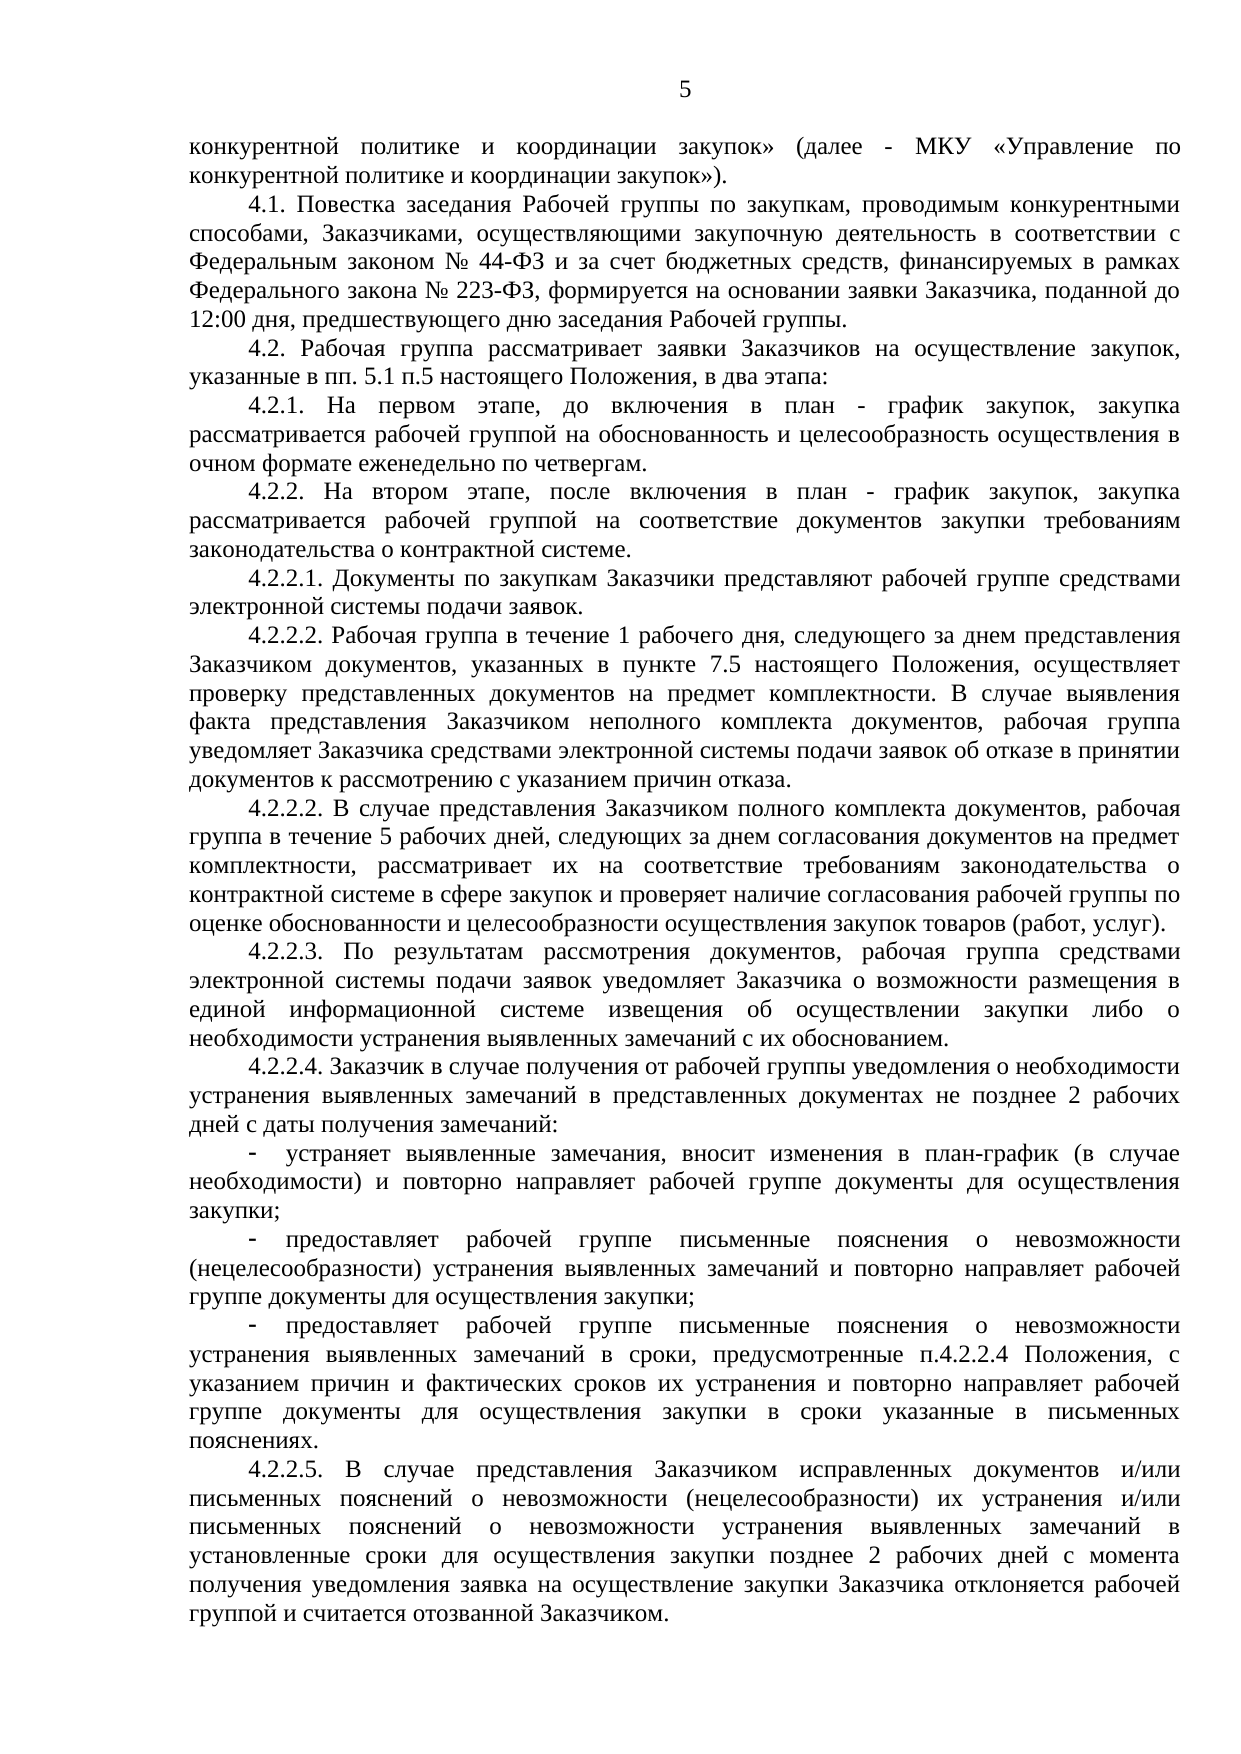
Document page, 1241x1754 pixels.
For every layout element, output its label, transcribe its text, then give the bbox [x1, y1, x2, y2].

text 4.2.1. На первом этапе, до включения в план - график закупок, закупка рассматривается рабочей группой на обоснованность и целесообразность осуществления в очном формате еженедельно по четвергам. [189, 390, 1181, 476]
text 4.2.2.2. В случае представления Заказчиком полного комплекта документов, рабочая группа в течение 5 рабочих дней, следующих за днем согласования документов на предмет комплектности, рассматривает их на соответствие требованиям законодательства о контрактной системе в сфере закупок и проверяет наличие согласования рабочей группы по оценке обоснованности и целесообразности осуществления закупок товаров (работ, услуг). [189, 793, 1181, 936]
list устраняет выявленные замечания, вносит изменения в план-график (в случае необходимости) и повторно направляет рабочей группе документы для осуществления закупки; [189, 1138, 1181, 1224]
text 4.2.2.3. По результатам рассмотрения документов, рабочая группа средствами электронной системы подачи заявок уведомляет Заказчика о возможности размещения в единой информационной системе извещения об осуществлении закупки либо о необходимости устранения выявленных замечаний с их обоснованием. [189, 936, 1181, 1051]
list предоставляет рабочей группе письменные пояснения о невозможности (нецелесообразности) устранения выявленных замечаний и повторно направляет рабочей группе документы для осуществления закупки; [189, 1224, 1181, 1310]
text 4.1. Повестка заседания Рабочей группы по закупкам, проводимым конкурентными способами, Заказчиками, осуществляющими закупочную деятельность в соответствии с Федеральным законом № 44-ФЗ и за счет бюджетных средств, финансируемых в рамках Федерального закона № 223-ФЗ, формируется на основании заявки Заказчика, поданной до 12:00 дня, предшествующего дню заседания Рабочей группы. [189, 189, 1181, 333]
list предоставляет рабочей группе письменные пояснения о невозможности устранения выявленных замечаний в сроки, предусмотренные п.4.2.2.4 Положения, с указанием причин и фактических сроков их устранения и повторно направляет рабочей группе документы для осуществления закупки в сроки указанные в письменных пояснениях. [189, 1310, 1181, 1454]
text 4.2.2.5. В случае представления Заказчиком исправленных документов и/или письменных пояснений о невозможности (нецелесообразности) их устранения и/или письменных пояснений о невозможности устранения выявленных замечаний в установленные сроки для осуществления закупки позднее 2 рабочих дней с момента получения уведомления заявка на осуществление закупки Заказчика отклоняется рабочей группой и считается отозванной Заказчиком. [189, 1454, 1181, 1626]
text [189, 131, 1181, 189]
text 4.2.2.1. Документы по закупкам Заказчики представляют рабочей группе средствами электронной системы подачи заявок. [189, 563, 1181, 620]
text 4.2.2. На втором этапе, после включения в план - график закупок, закупка рассматривается рабочей группой на соответствие документов закупки требованиям законодательства о контрактной системе. [189, 476, 1181, 563]
text 4.2. Рабочая группа рассматривает заявки Заказчиков на осуществление закупок, указанные в пп. 5.1 п.5 настоящего Положения, в два этапа: [189, 333, 1181, 390]
text 4.2.2.4. Заказчик в случае получения от рабочей группы уведомления о необходимости устранения выявленных замечаний в представленных документах не позднее 2 рабочих дней с даты получения замечаний: [189, 1051, 1181, 1138]
text 4.2.2.2. Рабочая группа в течение 1 рабочего дня, следующего за днем представления Заказчиком документов, указанных в пункте 7.5 настоящего Положения, осуществляет проверку представленных документов на предмет комплектности. В случае выявления факта представления Заказчиком неполного комплекта документов, рабочая группа уведомляет Заказчика средствами электронной системы подачи заявок об отказе в принятии документов к рассмотрению с указанием причин отказа. [189, 620, 1181, 793]
